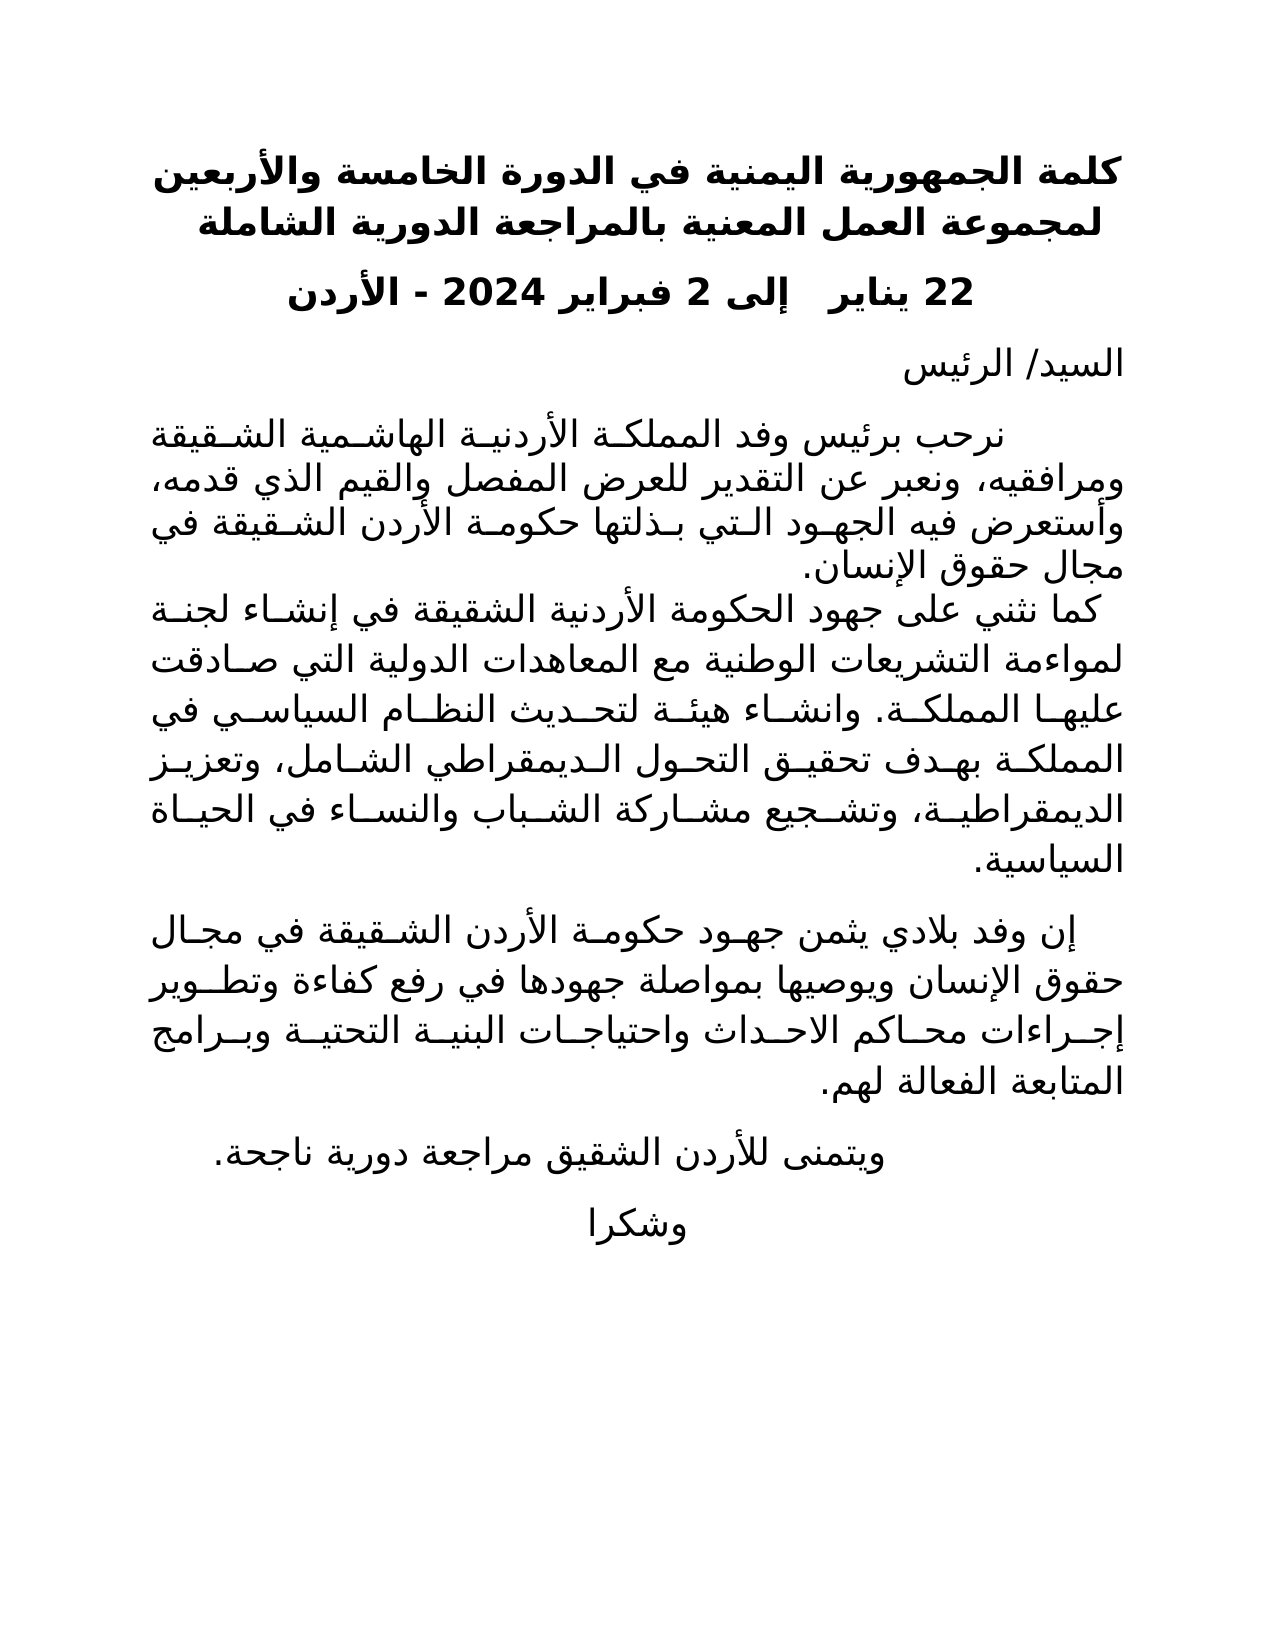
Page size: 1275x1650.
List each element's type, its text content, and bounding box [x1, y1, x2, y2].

text ويتمنى للأردن الشقيق مراجعة دورية ناجحة. [150, 1130, 1125, 1174]
text السيد/ الرئيس [150, 342, 1125, 386]
text 22 يناير إلى 2 فبراير 2024 - الأردن [150, 271, 1125, 315]
text إن وفد بلادي يثمن جهود حكومة الأردن الشقيقة في مجال حقوق الإنسان ويوصيها بمواصلة جهودها في رفع كفاءة وتطوير إجراءات محاكم الاحداث واحتياجات البنية التحتية وبرامج المتابعة الفعالة لهم. [150, 909, 1125, 1103]
text وشكرا [150, 1201, 1125, 1245]
text نرحب برئيس وفد المملكة الأردنية الهاشمية الشقيقة ومرافقيه، ونعبر عن التقدير للعرض المفصل والقيم الذي قدمه، وأستعرض فيه الجهود التي بذلتها حكومة الأردن الشقيقة في مجال حقوق الإنسان. [150, 413, 1125, 587]
text كما نثني على جهود الحكومة الأردنية الشقيقة في إنشاء لجنة لمواءمة التشريعات الوطنية مع المعاهدات الدولية التي صادقت عليها المملكة. وانشاء هيئة لتحديث النظام السياسي في المملكة بهدف تحقيق التحول الديمقراطي الشامل، وتعزيز الديمقراطية، وتشجيع مشاركة الشباب والنساء في الحياة السياسية. [150, 587, 1125, 882]
text كلمة الجمهورية اليمنية في الدورة الخامسة والأربعين لمجموعة العمل المعنية بالمراجعة الدورية الشاملة [150, 150, 1125, 244]
